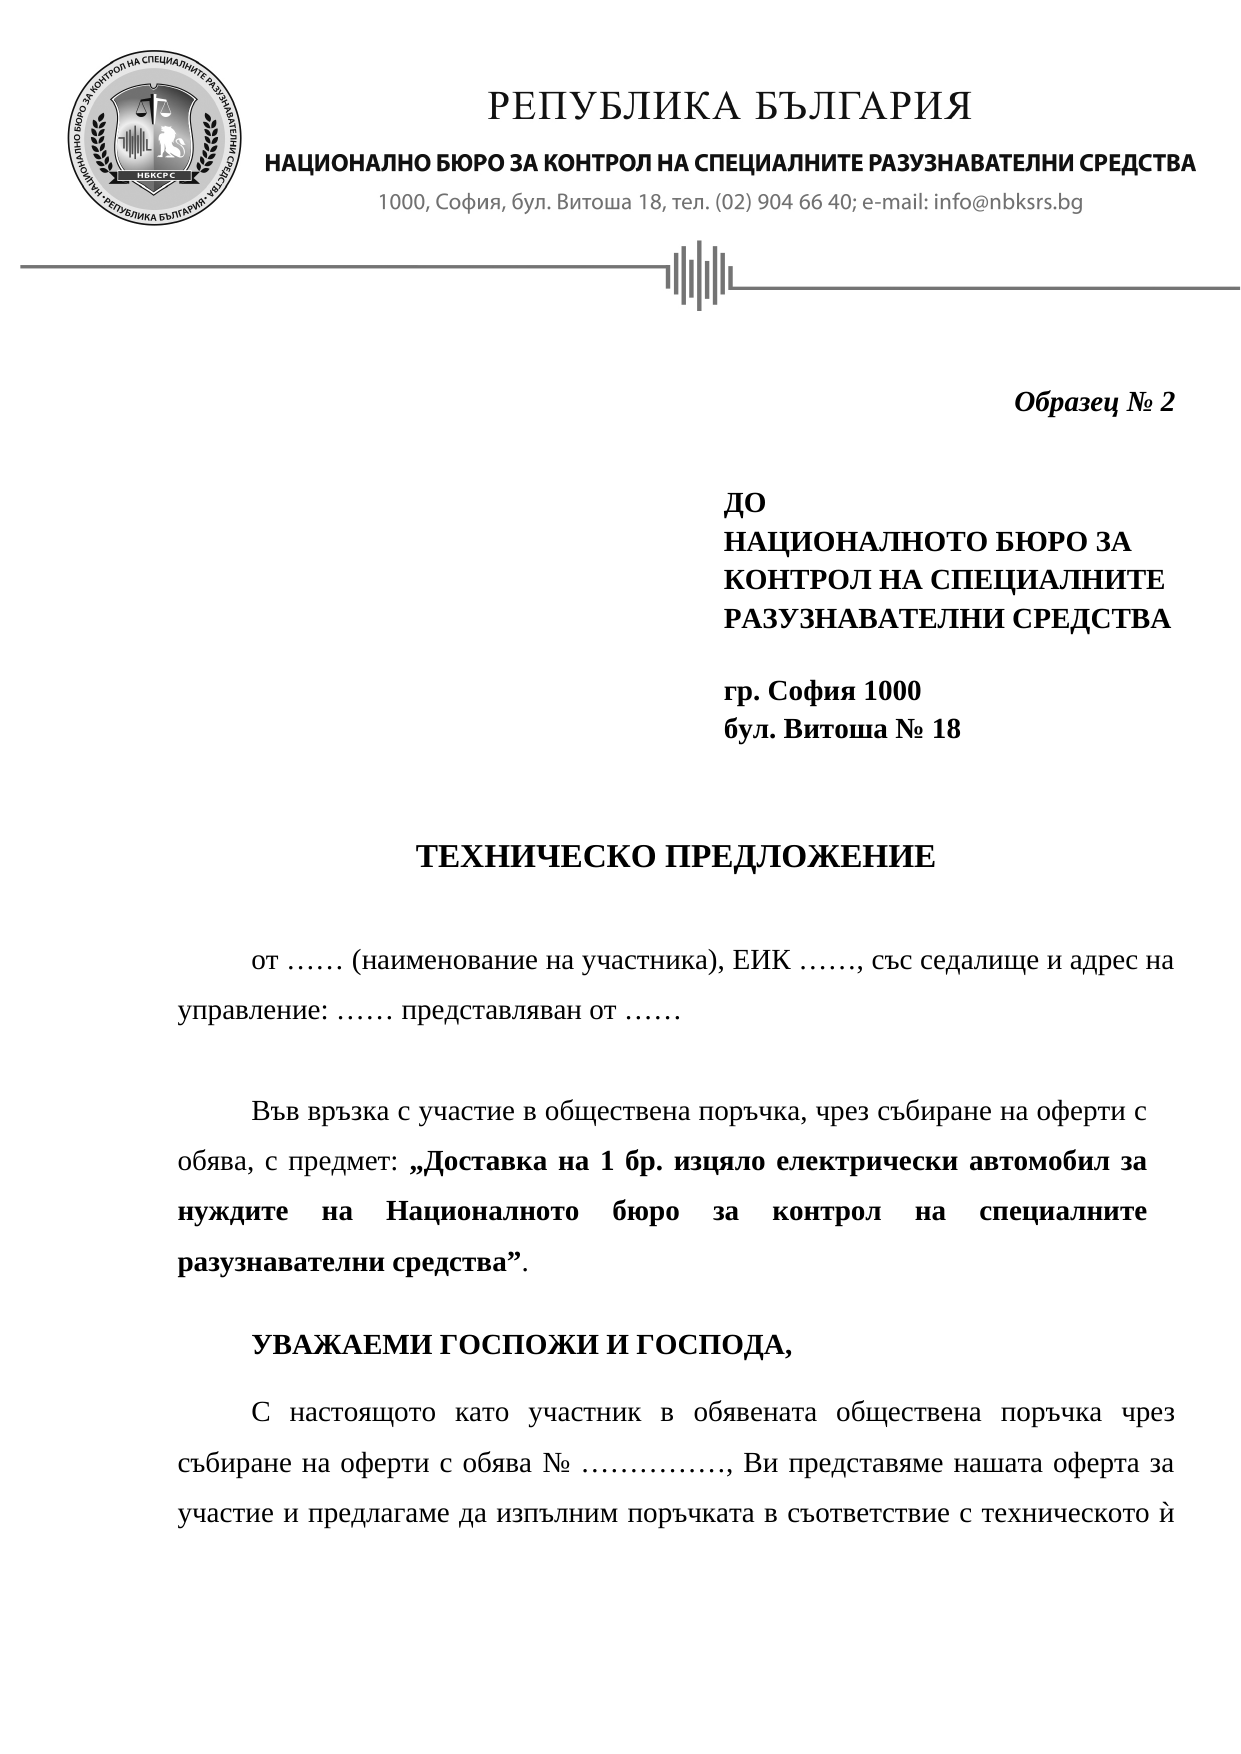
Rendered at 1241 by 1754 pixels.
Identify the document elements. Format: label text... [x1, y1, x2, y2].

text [177, 1394, 1175, 1529]
text УВАЖАЕМИ ГОСПОЖИ И ГОСПОДА, [177, 1327, 1175, 1361]
text от …… (наименование на участника), ЕИК ……, със седалище и адрес на управление: …… представляван от …… [177, 942, 1175, 1026]
text ТЕХНИЧЕСКО ПРЕДЛОЖЕНИЕ [177, 836, 1175, 875]
text ДО [180, 485, 1175, 519]
text РАЗУЗНАВАТЕЛНИ СРЕДСТВА [179, 601, 1175, 634]
text НАЦИОНАЛНОТО БЮРО ЗА [180, 524, 1175, 557]
text КОНТРОЛ НА СПЕЦИАЛНИТЕ [180, 562, 1175, 596]
picture [20, 22, 1241, 311]
text бул. Витоша № 18 [179, 712, 1175, 745]
text гр. София 1000 [179, 673, 1175, 707]
text Образец № 2 [252, 384, 1175, 418]
text Във връзка с участие в обществена поръчка, чрез събиране на оферти с обява, с предмет: „Доставка на 1 бр. изцяло електрически автомобил за нуждите на Националното бюро за контрол на специалните разузнавателни средства”. [177, 1093, 1148, 1277]
